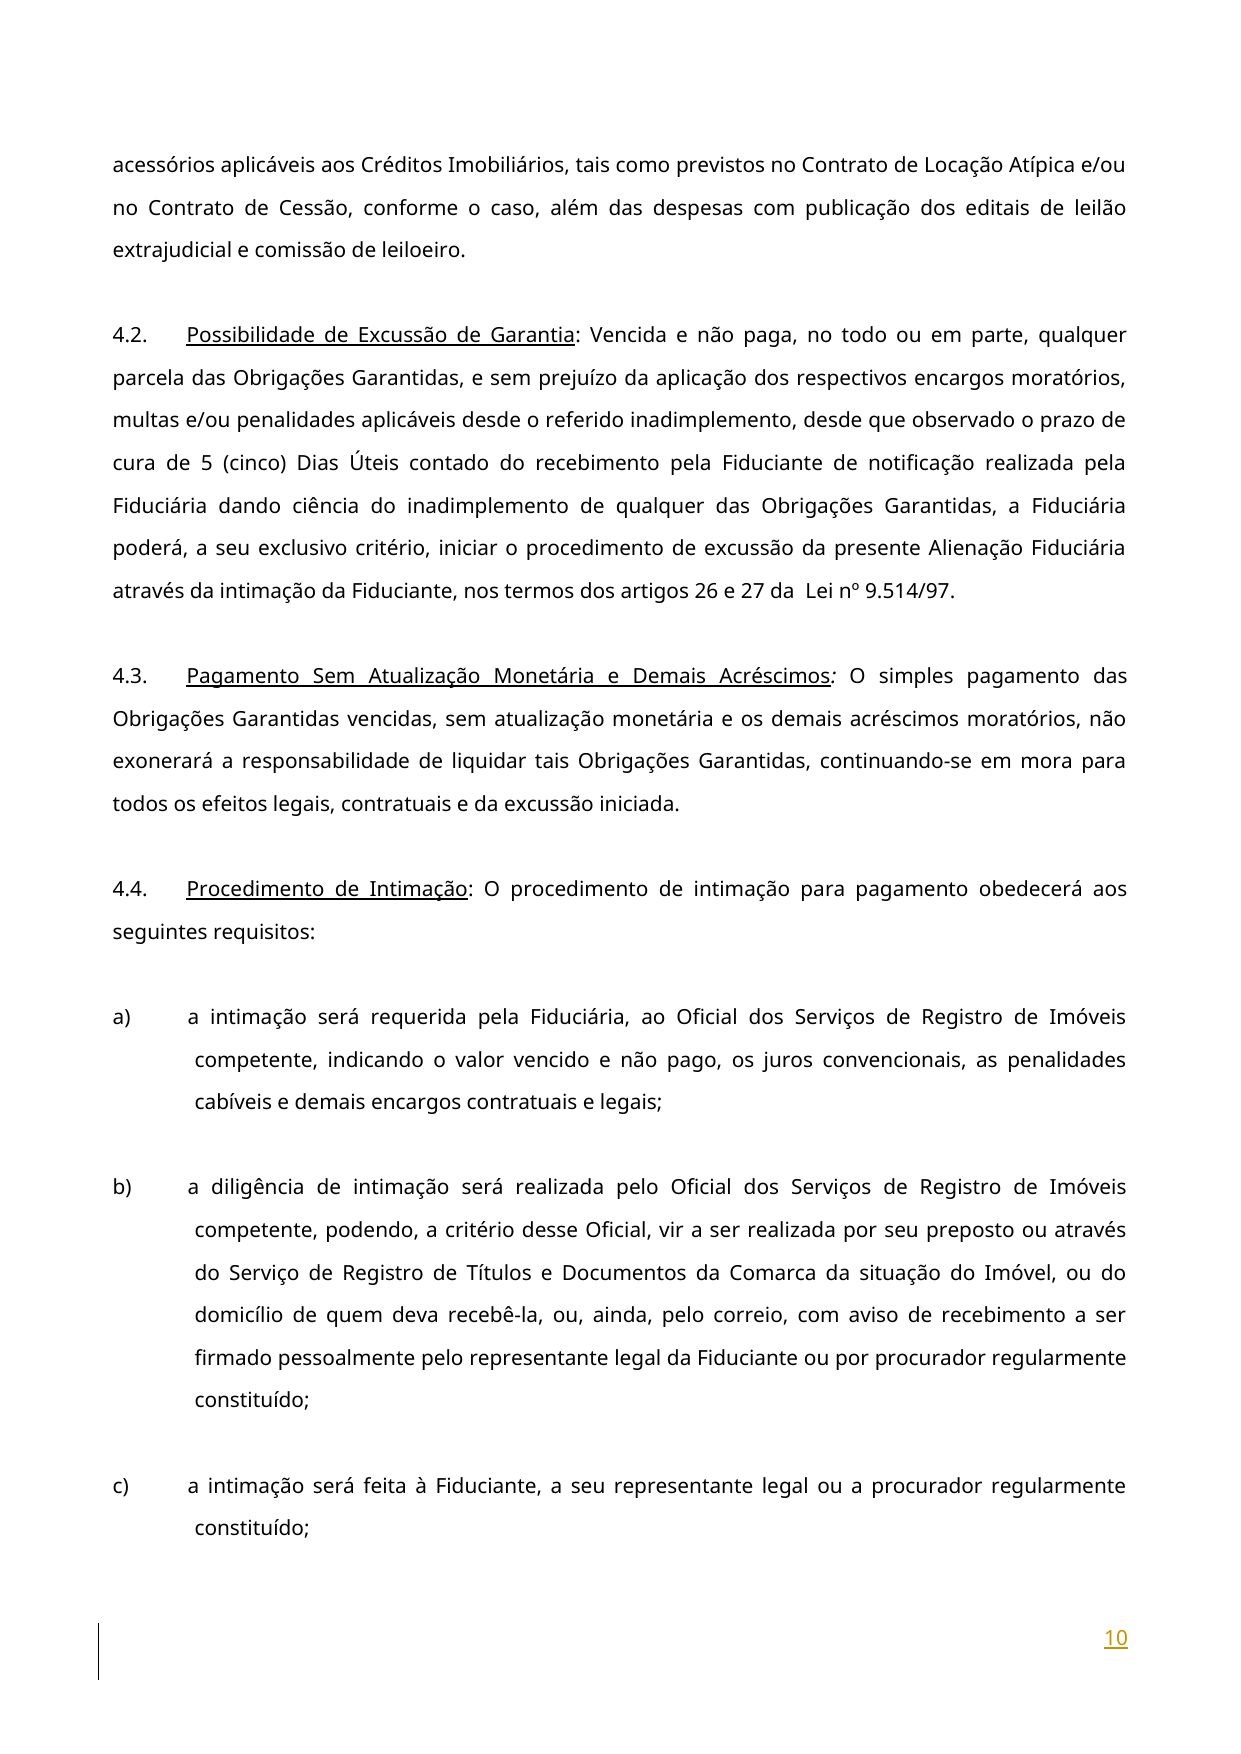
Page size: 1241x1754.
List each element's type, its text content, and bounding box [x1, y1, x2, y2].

list Procedimento de Intimação: O procedimento de intimação para pagamento obedecerá aos seguintes requisitos: [112, 874, 1128, 945]
list a intimação será feita à Fiduciante, a seu representante legal ou a procurador regularmente constituído; [112, 1471, 1128, 1542]
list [112, 150, 1128, 264]
list Possibilidade de Excussão de Garantia: Vencida e não paga, no todo ou em parte, qualquer parcela das Obrigações Garantidas, e sem prejuízo da aplicação dos respectivos encargos moratórios, multas e/ou penalidades aplicáveis desde o referido inadimplemento, desde que observado o prazo de cura de 5 (cinco) Dias Úteis contado do recebimento pela Fiduciante de notificação realizada pela Fiduciária dando ciência do inadimplemento de qualquer das Obrigações Garantidas, a Fiduciária poderá, a seu exclusivo critério, iniciar o procedimento de excussão da presente Alienação Fiduciária através da intimação da Fiduciante, nos termos dos artigos 26 e 27 da Lei nº 9.514/97. [112, 320, 1128, 604]
list a diligência de intimação será realizada pelo Oficial dos Serviços de Registro de Imóveis competente, podendo, a critério desse Oficial, vir a ser realizada por seu preposto ou através do Serviço de Registro de Títulos e Documentos da Comarca da situação do Imóvel, ou do domicílio de quem deva recebê-la, ou, ainda, pelo correio, com aviso de recebimento a ser firmado pessoalmente pelo representante legal da Fiduciante ou por procurador regularmente constituído; [112, 1172, 1128, 1414]
list a intimação será requerida pela Fiduciária, ao Oficial dos Serviços de Registro de Imóveis competente, indicando o valor vencido e não pago, os juros convencionais, as penalidades cabíveis e demais encargos contratuais e legais; [112, 1002, 1128, 1116]
list Pagamento Sem Atualização Monetária e Demais Acréscimos: O simples pagamento das Obrigações Garantidas vencidas, sem atualização monetária e os demais acréscimos moratórios, não exonerará a responsabilidade de liquidar tais Obrigações Garantidas, continuando-se em mora para todos os efeitos legais, contratuais e da excussão iniciada. [112, 661, 1128, 817]
